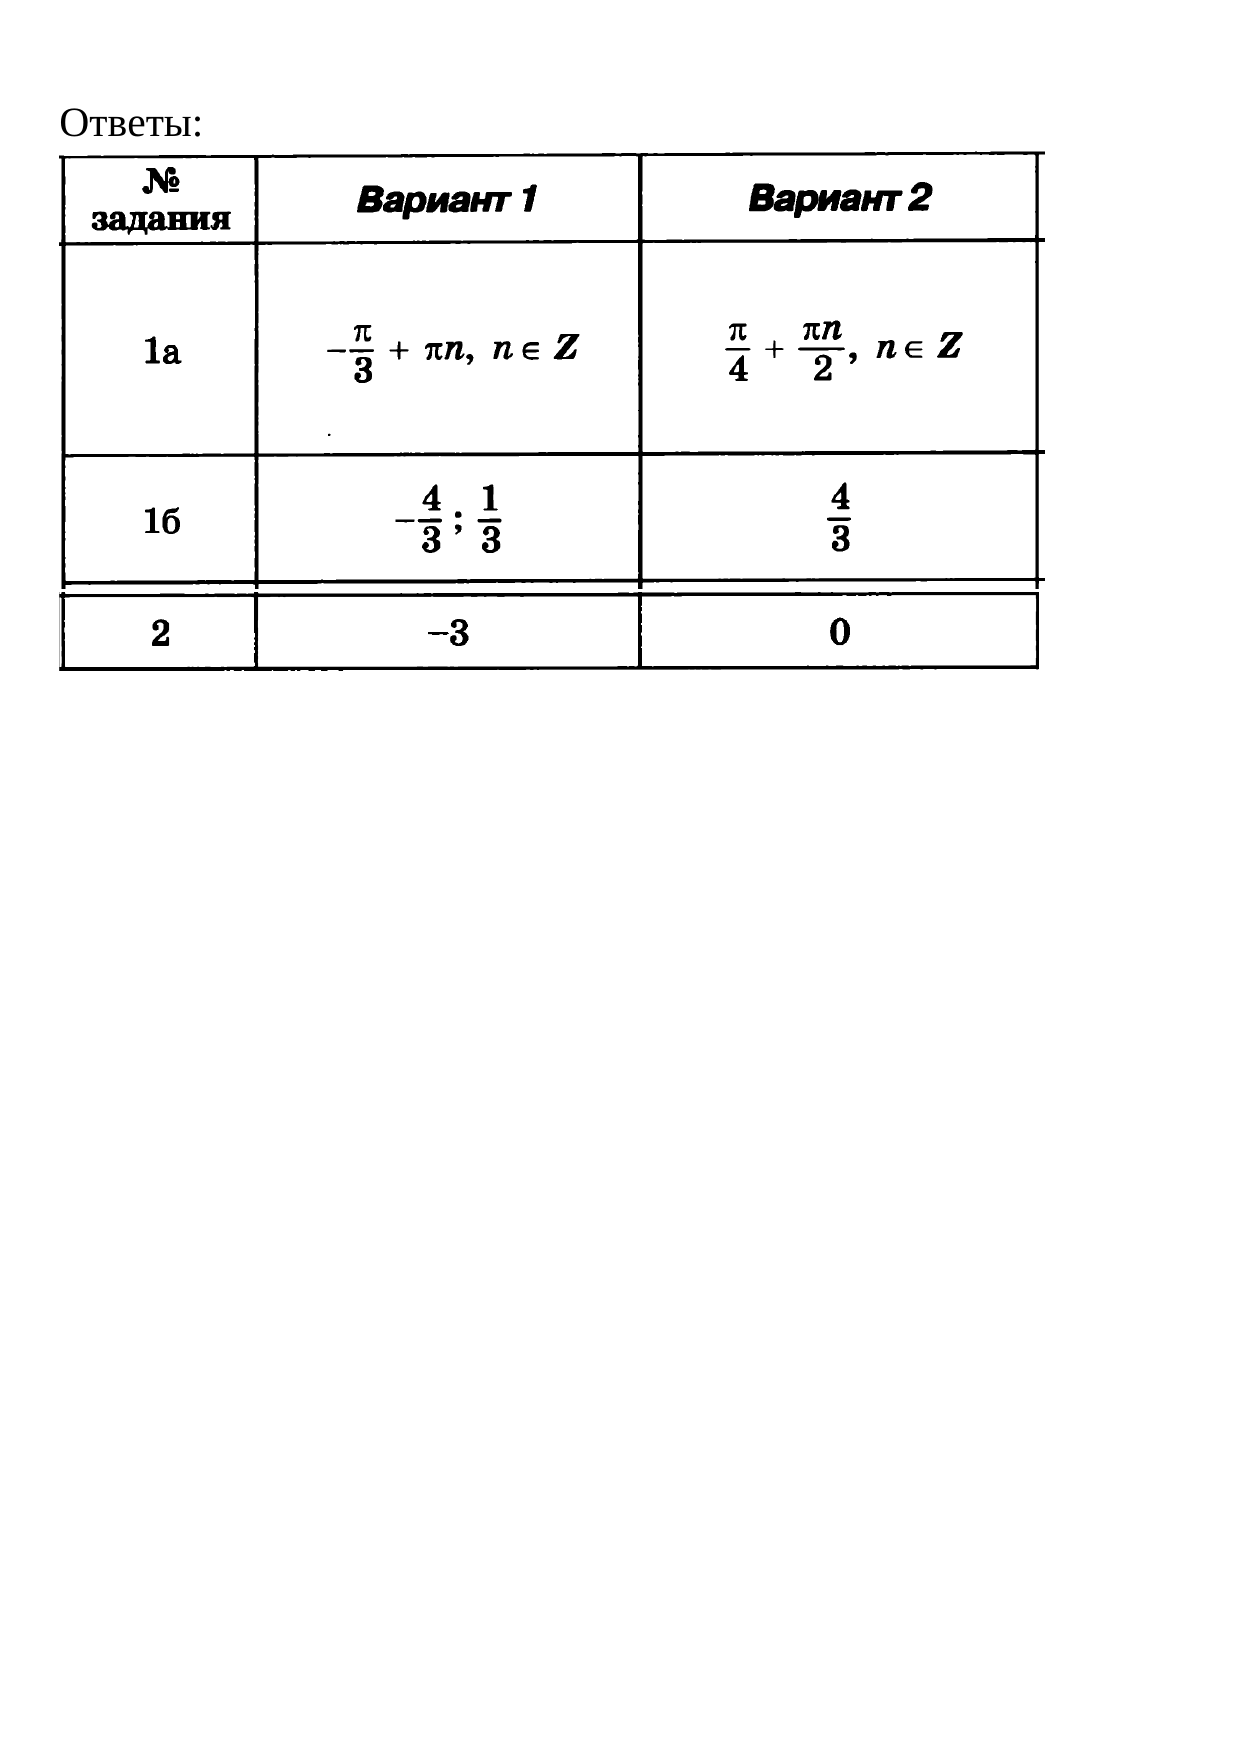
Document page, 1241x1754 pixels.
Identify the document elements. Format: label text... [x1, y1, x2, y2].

picture [59, 149, 1045, 589]
picture [59, 592, 1039, 671]
